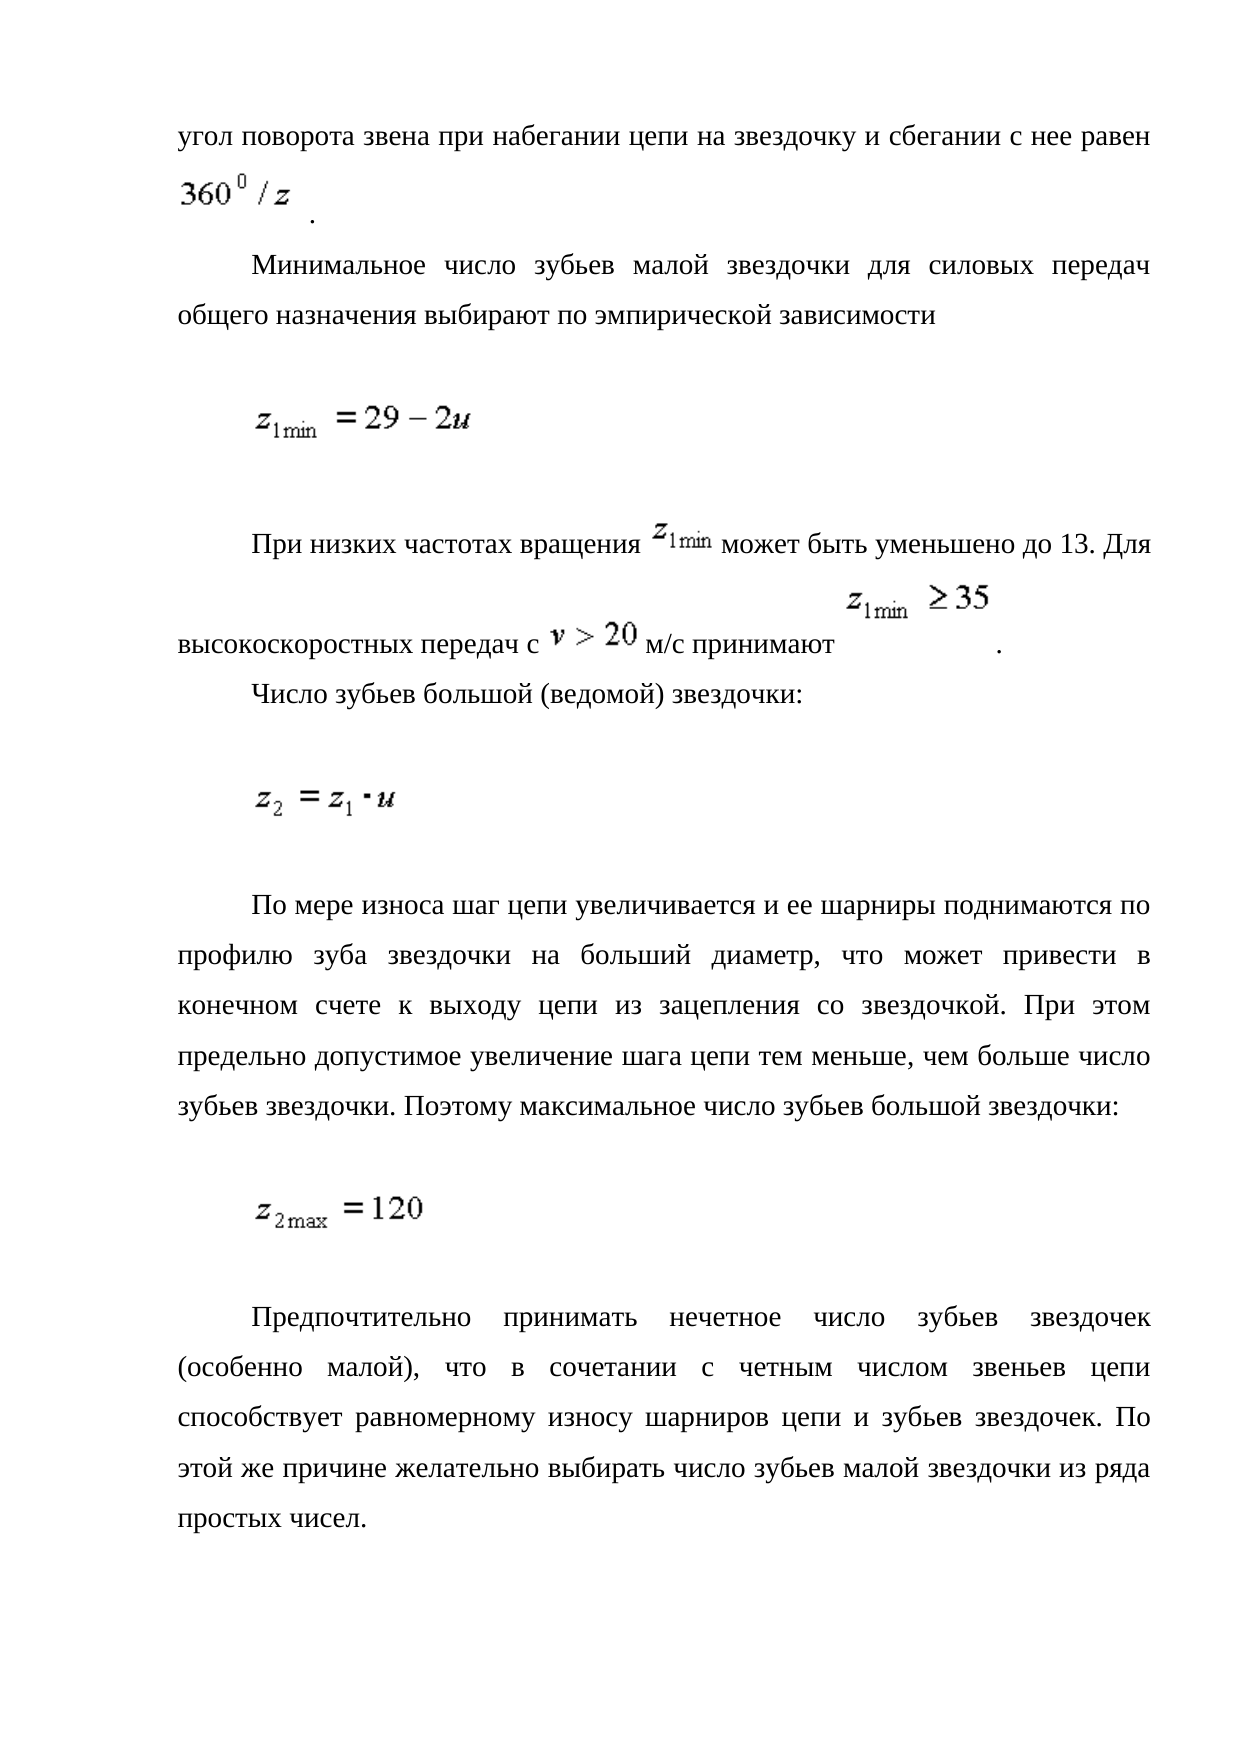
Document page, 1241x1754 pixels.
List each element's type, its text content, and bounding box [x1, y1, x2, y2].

picture [648, 507, 721, 554]
picture [251, 776, 400, 822]
picture [177, 165, 309, 224]
text Число зубьев большой (ведомой) звездочки: [177, 676, 1152, 710]
picture [251, 397, 477, 444]
text По мере износа шаг цепи увеличивается и ее шарниры поднимаются по профилю зуба звездочки на больший диаметр, что может привести в конечном счете к выходу цепи из зацепления со звездочкой. При этом предельно допустимое увеличение шага цепи тем меньше, чем больше число зубьев звездочки. Поэтому максимальное число зубьев большой звездочки: [177, 887, 1152, 1122]
text Минимальное число зубьев малой звездочки для силовых передач общего назначения выбирают по эмпирической зависимости [177, 247, 1152, 331]
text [177, 118, 1152, 230]
picture [842, 576, 996, 653]
picture [251, 1188, 427, 1234]
text Предпочтительно принимать нечетное число зубьев звездочек (особенно малой), что в сочетании с четным числом звеньев цепи способствует равномерному износу шарниров цепи и зубьев звездочек. По этой же причине желательно выбирать число зубьев малой звездочки из ряда простых чисел. [177, 1299, 1152, 1534]
picture [546, 616, 646, 653]
text При низких частотах вращения может быть уменьшено до 13. Для высокоскоростных передач с м/с принимают . [177, 508, 1152, 659]
